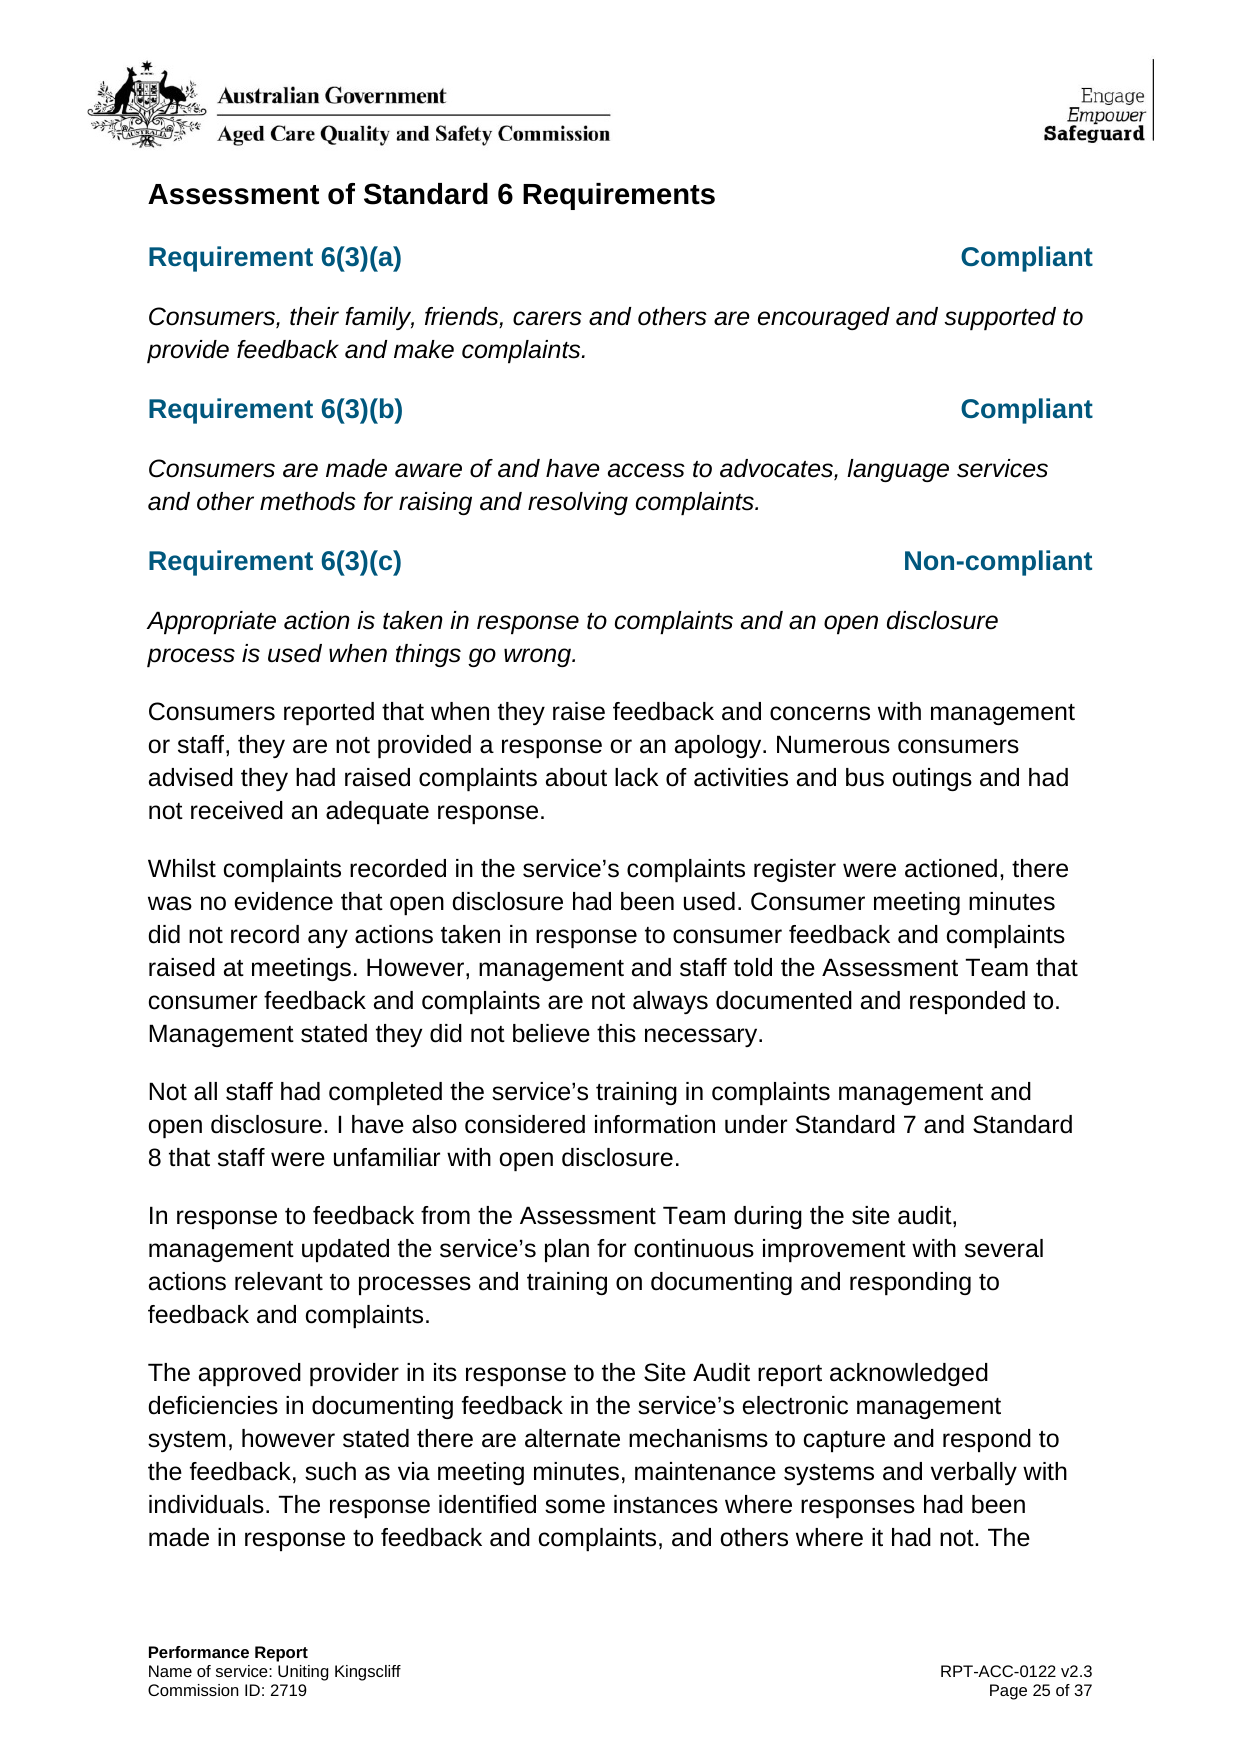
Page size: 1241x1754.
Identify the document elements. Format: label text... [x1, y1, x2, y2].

text Consumers reported that when they raise feedback and concerns with management or staff, they are not provided a response or an apology. Numerous consumers advised they had raised complaints about lack of activities and bus outings and had not received an adequate response. [148, 697, 1092, 824]
text Appropriate action is taken in response to complaints and an open disclosure process is used when things go wrong. [148, 606, 1092, 667]
subtitle Assessment of Standard 6 Requirements [148, 177, 1092, 211]
text Consumers, their family, friends, carers and others are encouraged and supported to provide feedback and make complaints. [148, 302, 1092, 363]
subtitle Requirement 6(3)(c) Non-compliant [148, 545, 1092, 576]
subtitle Requirement 6(3)(b) Compliant [148, 393, 1092, 424]
text Consumers are made aware of and have access to advocates, language services and other methods for raising and resolving complaints. [148, 454, 1092, 515]
picture [1, 0, 1241, 169]
text Whilst complaints recorded in the service’s complaints register were actioned, there was no evidence that open disclosure had been used. Consumer meeting minutes did not record any actions taken in response to consumer feedback and complaints raised at meetings. However, management and staff told the Assessment Team that consumer feedback and complaints are not always documented and responded to. Management stated they did not believe this necessary. [148, 854, 1092, 1048]
text In response to feedback from the Assessment Team during the site audit, management updated the service’s plan for continuous improvement with several actions relevant to processes and training on documenting and responding to feedback and complaints. [148, 1201, 1092, 1329]
text Not all staff had completed the service’s training in complaints management and open disclosure. I have also considered information under Standard 7 and Standard 8 that staff were unfamiliar with open disclosure. [148, 1077, 1092, 1172]
subtitle Requirement 6(3)(a) Compliant [148, 241, 1092, 272]
